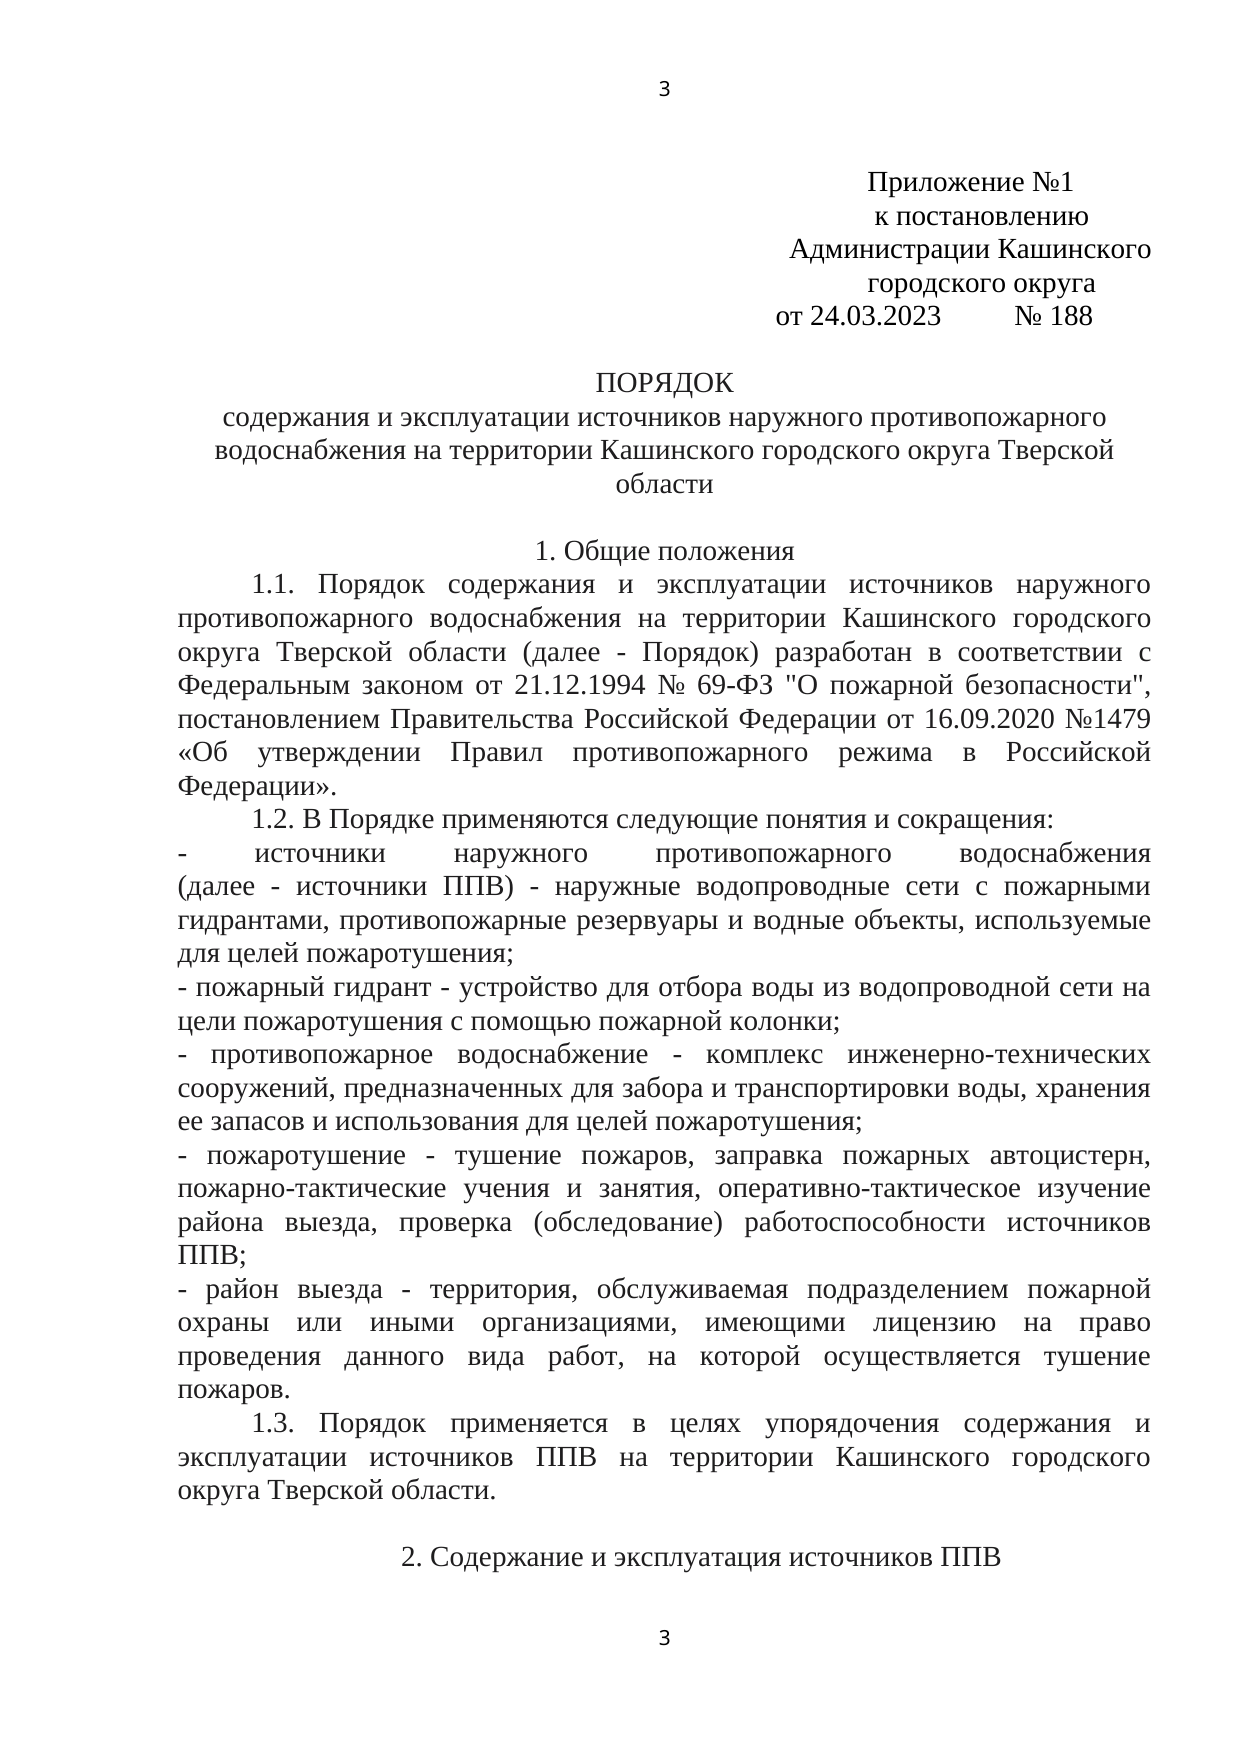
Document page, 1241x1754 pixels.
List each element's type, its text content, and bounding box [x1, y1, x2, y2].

text Администрации Кашинского [177, 231, 1152, 265]
text 1.3. Порядок применяется в целях упорядочения содержания и эксплуатации источников ППВ на территории Кашинского городского округа Тверской области. [177, 1405, 1152, 1506]
text к постановлению [177, 198, 1152, 231]
text 1.2. В Порядке применяются следующие понятия и сокращения: [177, 801, 1152, 835]
text - противопожарное водоснабжение - комплекс инженерно-технических сооружений, предназначенных для забора и транспортировки воды, хранения ее запасов и использования для целей пожаротушения; [177, 1036, 1152, 1137]
text ПОРЯДОК [177, 365, 1152, 399]
text городского округа [177, 265, 1152, 298]
text - источники наружного противопожарного водоснабжения (далее - источники ППВ) - наружные водопроводные сети с пожарными гидрантами, противопожарные резервуары и водные объекты, используемые для целей пожаротушения; [177, 835, 1152, 969]
text 1.1. Порядок содержания и эксплуатации источников наружного противопожарного водоснабжения на территории Кашинского городского округа Тверской области (далее - Порядок) разработан в соответствии с Федеральным законом от 21.12.1994 № 69-ФЗ "О пожарной безопасности", постановлением Правительства Российской Федерации от 16.09.2020 №1479 «Об утверждении Правил противопожарного режима в Российской Федерации». [177, 567, 1152, 801]
text 1. Общие положения [177, 533, 1152, 567]
text - пожаротушение - тушение пожаров, заправка пожарных автоцистерн, пожарно-тактические учения и занятия, оперативно-тактическое изучение района выезда, проверка (обследование) работоспособности источников ППВ; [177, 1137, 1152, 1271]
text Приложение №1 [177, 164, 1152, 198]
text - район выезда - территория, обслуживаемая подразделением пожарной охраны или иными организациями, имеющими лицензию на право проведения данного вида работ, на которой осуществляется тушение пожаров. [177, 1271, 1152, 1405]
text - пожарный гидрант - устройство для отбора воды из водопроводной сети на цели пожаротушения с помощью пожарной колонки; [177, 969, 1152, 1036]
text от 24.03.2023 № 188 [177, 298, 1152, 332]
text 2. Содержание и эксплуатация источников ППВ [177, 1539, 1152, 1573]
text содержания и эксплуатации источников наружного противопожарного водоснабжения на территории Кашинского городского округа Тверской области [177, 399, 1152, 499]
